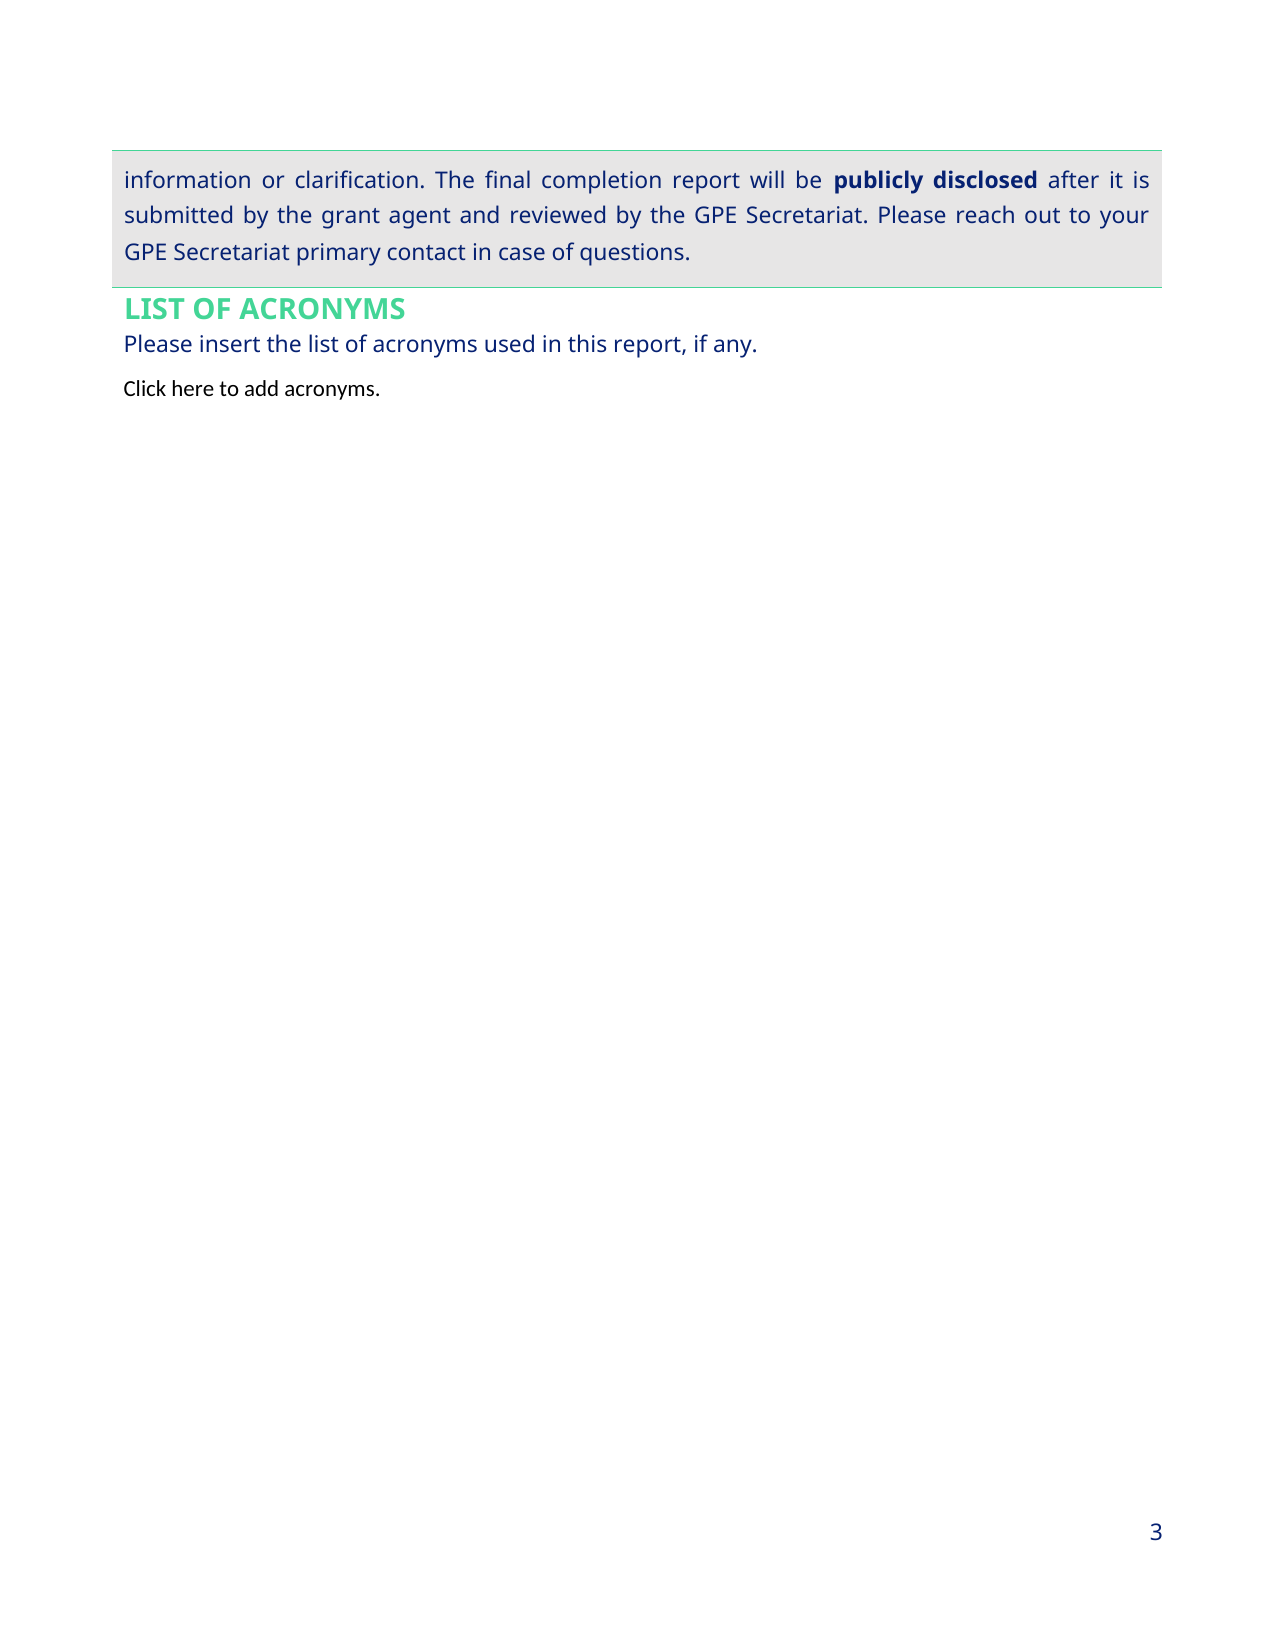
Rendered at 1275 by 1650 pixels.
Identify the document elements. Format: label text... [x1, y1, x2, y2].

table_header LIST OF ACRONYMS [112, 288, 1162, 328]
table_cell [112, 151, 1162, 287]
table_header Please insert the list of acronyms used in this report, if any. [112, 328, 1162, 417]
